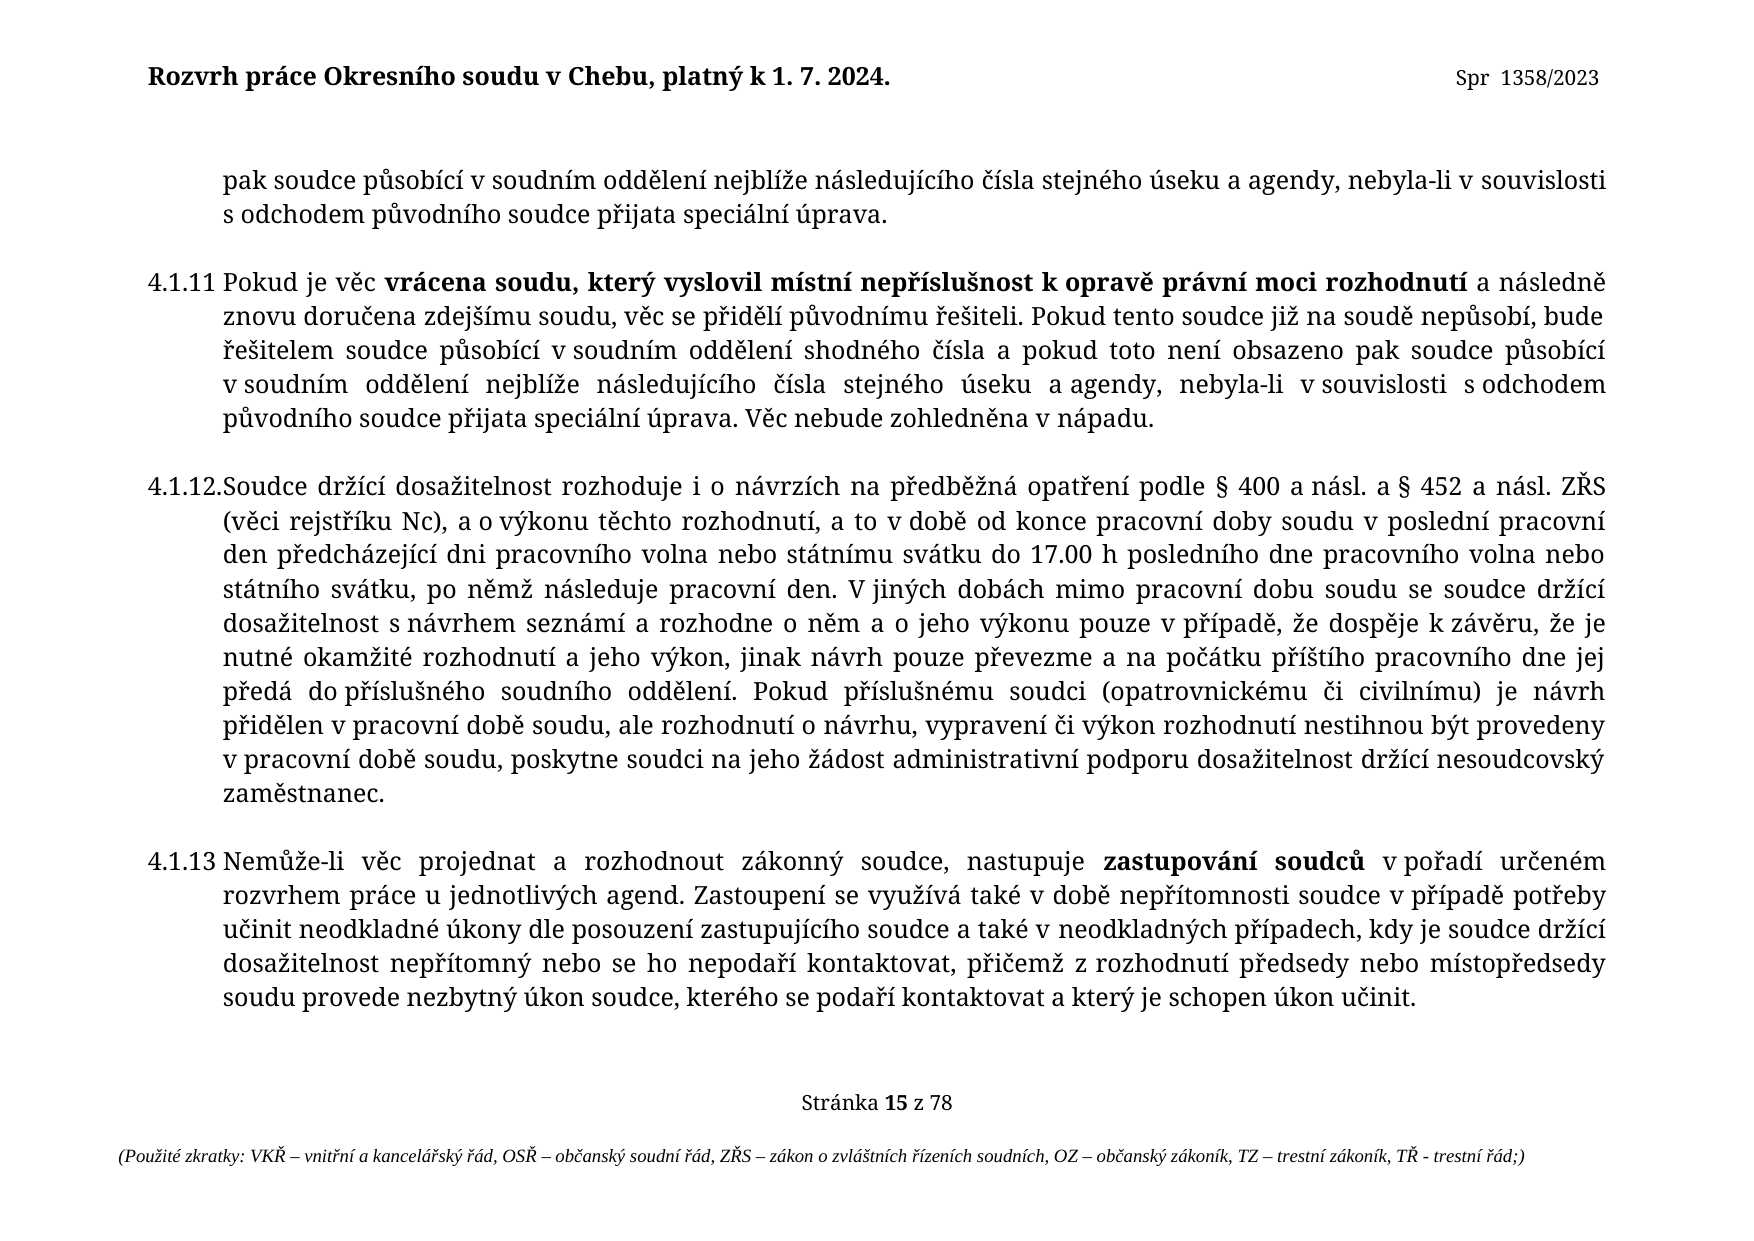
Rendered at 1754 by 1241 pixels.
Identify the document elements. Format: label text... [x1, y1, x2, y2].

list Soudce držící dosažitelnost rozhoduje i o návrzích na předběžná opatření podle § 400 a násl. a § 452 a násl. ZŘS (věci rejstříku Nc), a o výkonu těchto rozhodnutí, a to v době od konce pracovní doby soudu v poslední pracovní den předcházející dni pracovního volna nebo státnímu svátku do 17.00 h posledního dne pracovního volna nebo státního svátku, po němž následuje pracovní den. V jiných dobách mimo pracovní dobu soudu se soudce držící dosažitelnost s návrhem seznámí a rozhodne o něm a o jeho výkonu pouze v případě, že dospěje k závěru, že je nutné okamžité rozhodnutí a jeho výkon, jinak návrh pouze převezme a na počátku příštího pracovního dne jej předá do příslušného soudního oddělení. Pokud příslušnému soudci (opatrovnickému či civilnímu) je návrh přidělen v pracovní době soudu, ale rozhodnutí o návrhu, vypravení či výkon rozhodnutí nestihnou být provedeny v pracovní době soudu, poskytne soudci na jeho žádost administrativní podporu dosažitelnost držící nesoudcovský zaměstnanec. [148, 469, 1606, 810]
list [148, 162, 1606, 231]
list Nemůže-li věc projednat a rozhodnout zákonný soudce, nastupuje zastupování soudců v pořadí určeném rozvrhem práce u jednotlivých agend. Zastoupení se využívá také v době nepřítomnosti soudce v případě potřeby učinit neodkladné úkony dle posouzení zastupujícího soudce a také v neodkladných případech, kdy je soudce držící dosažitelnost nepřítomný nebo se ho nepodaří kontaktovat, přičemž z rozhodnutí předsedy nebo místopředsedy soudu provede nezbytný úkon soudce, kterého se podaří kontaktovat a který je schopen úkon učinit. [148, 844, 1606, 1014]
list Pokud je věc vrácena soudu, který vyslovil místní nepříslušnost k opravě právní moci rozhodnutí a následně znovu doručena zdejšímu soudu, věc se přidělí původnímu řešiteli. Pokud tento soudce již na soudě nepůsobí, bude řešitelem soudce působící v soudním oddělení shodného čísla a pokud toto není obsazeno pak soudce působící v soudním oddělení nejblíže následujícího čísla stejného úseku a agendy, nebyla-li v souvislosti s odchodem původního soudce přijata speciální úprava. Věc nebude zohledněna v nápadu. [148, 265, 1606, 435]
